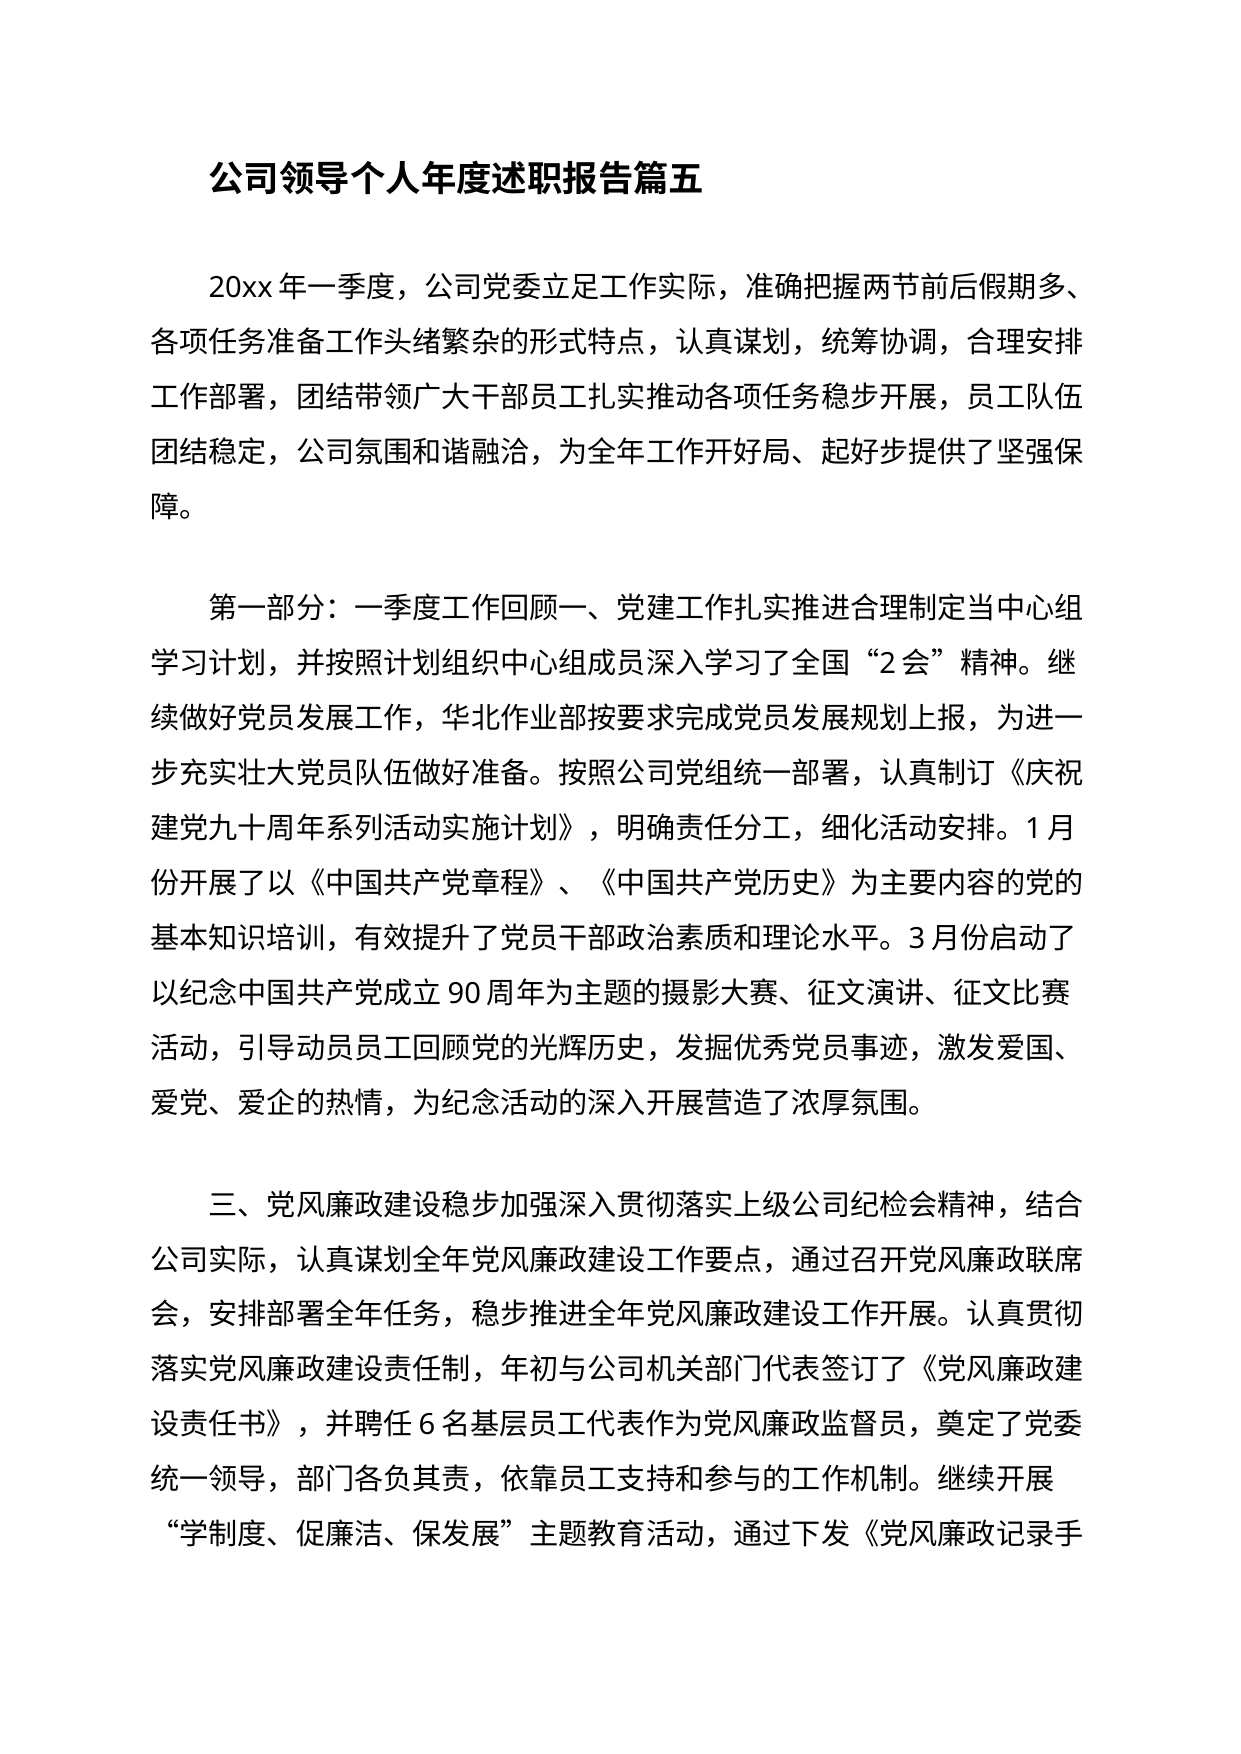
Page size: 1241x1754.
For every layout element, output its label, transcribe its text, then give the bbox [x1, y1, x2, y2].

text 20xx年一季度，公司党委立足工作实际，准确把握两节前后假期多、各项任务准备工作头绪繁杂的形式特点，认真谋划，统筹协调，合理安排工作部署，团结带领广大干部员工扎实推动各项任务稳步开展，员工队伍团结稳定，公司氛围和谐融洽，为全年工作开好局、起好步提供了坚强保障。 [150, 263, 1090, 525]
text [150, 1181, 1090, 1553]
text 第一部分：一季度工作回顾一、党建工作扎实推进合理制定当中心组学习计划，并按照计划组织中心组成员深入学习了全国“2会”精神。继续做好党员发展工作，华北作业部按要求完成党员发展规划上报，为进一步充实壮大党员队伍做好准备。按照公司党组统一部署，认真制订《庆祝建党九十周年系列活动实施计划》，明确责任分工，细化活动安排。1月份开展了以《中国共产党章程》、《中国共产党历史》为主要内容的党的基本知识培训，有效提升了党员干部政治素质和理论水平。3月份启动了以纪念中国共产党成立90周年为主题的摄影大赛、征文演讲、征文比赛活动，引导动员员工回顾党的光辉历史，发掘优秀党员事迹，激发爱国、爱党、爱企的热情，为纪念活动的深入开展营造了浓厚氛围。 [150, 585, 1090, 1122]
text 公司领导个人年度述职报告篇五 [150, 150, 1090, 201]
